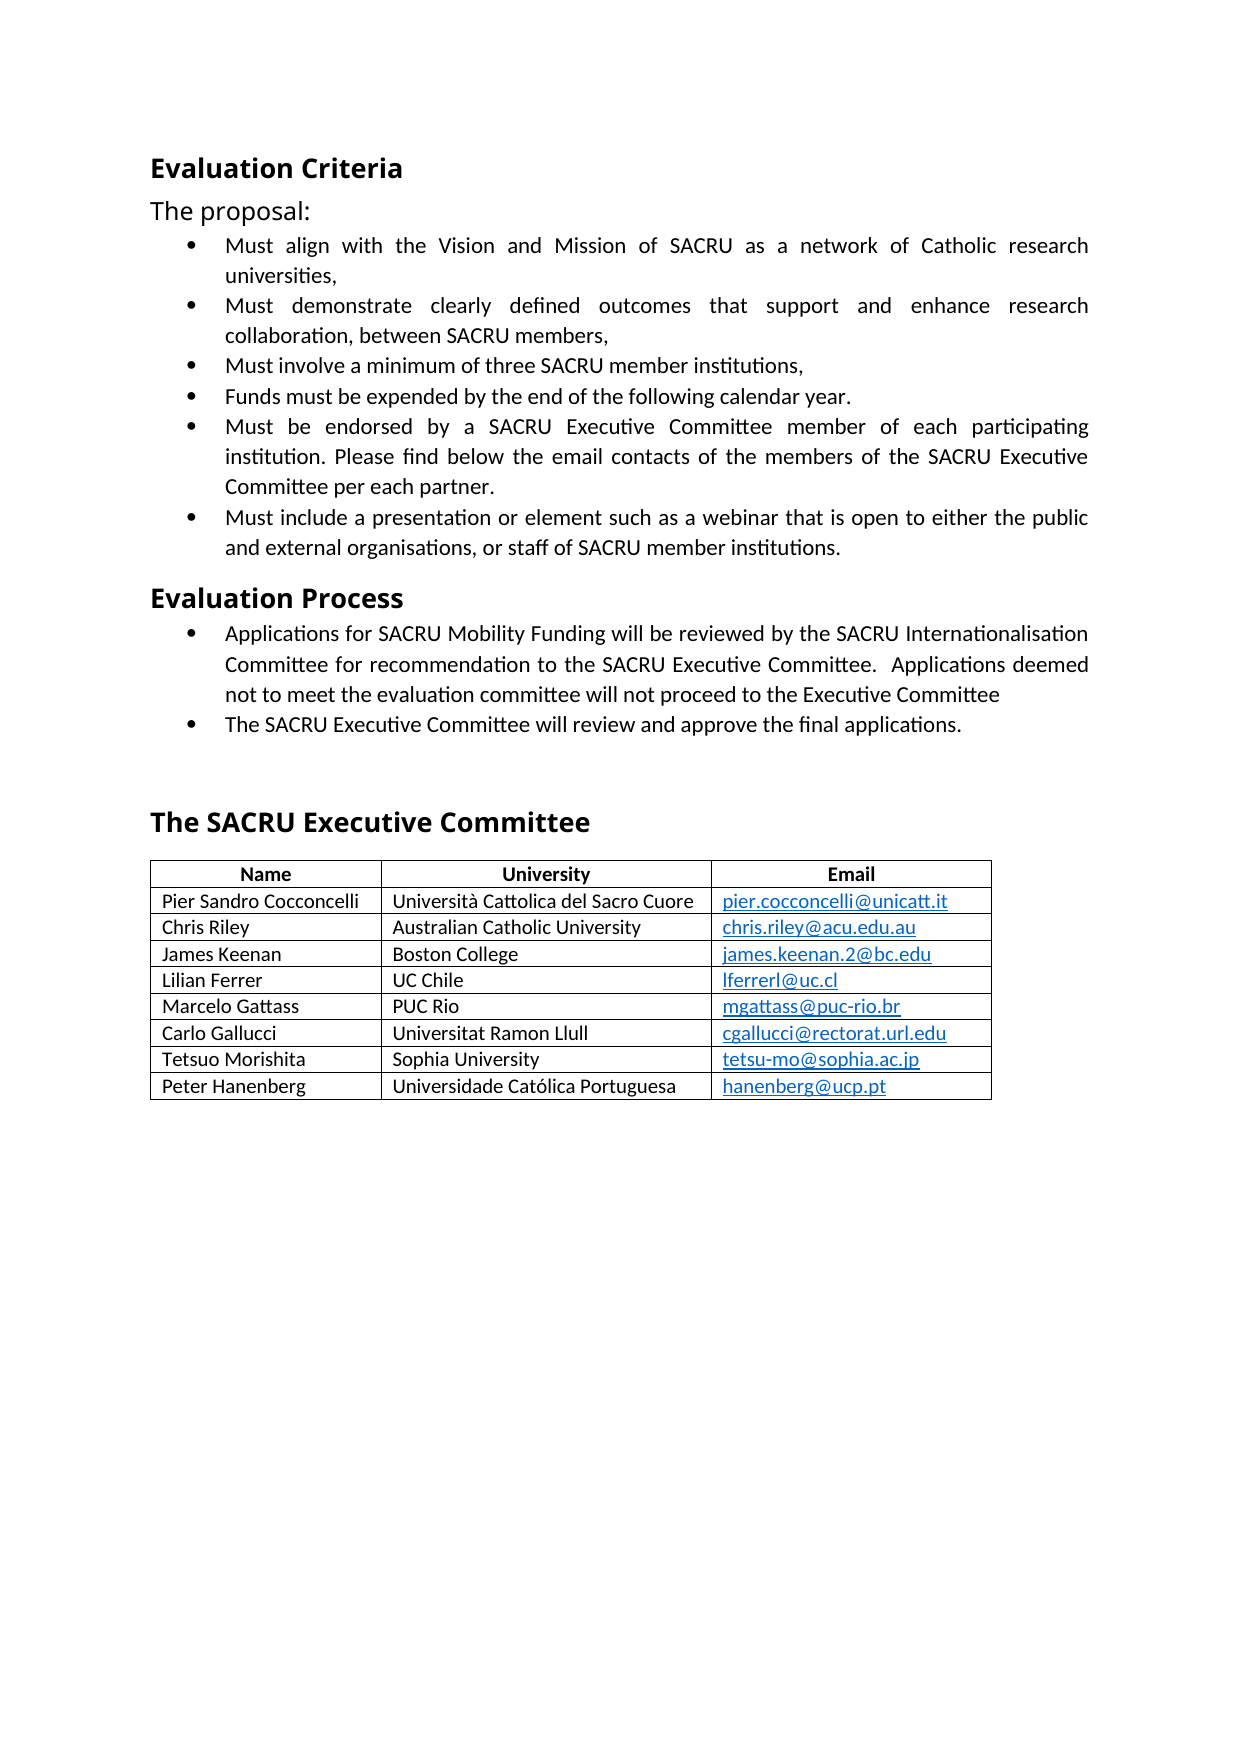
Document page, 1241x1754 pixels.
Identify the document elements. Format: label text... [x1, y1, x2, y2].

list The SACRU Executive Committee will review and approve the final applications. [187, 710, 1090, 738]
table_header Name [151, 861, 381, 887]
table_cell lferrerl@uc.cl [712, 967, 991, 993]
table_cell Marcelo Gattass [151, 994, 381, 1019]
table_cell Chris Riley [151, 914, 381, 940]
table_cell cgallucci@rectorat.url.edu [712, 1020, 991, 1046]
table_cell Tetsuo Morishita [151, 1047, 381, 1072]
table_cell Boston College [382, 941, 711, 966]
subtitle The proposal: [150, 194, 1090, 228]
list Must include a presentation or element such as a webinar that is open to either the public and external organisations, or staff of SACRU member institutions. [187, 503, 1090, 561]
table_cell Università Cattolica del Sacro Cuore [382, 888, 711, 913]
table_cell tetsu-mo@sophia.ac.jp [712, 1047, 991, 1072]
list Must be endorsed by a SACRU Executive Committee member of each participating institution. Please find below the email contacts of the members of the SACRU Executive Committee per each partner. [187, 412, 1090, 500]
table_cell chris.riley@acu.edu.au [712, 914, 991, 940]
table_cell Sophia University [382, 1047, 711, 1072]
table_cell pier.cocconcelli@unicatt.it [712, 888, 991, 913]
list Funds must be expended by the end of the following calendar year. [187, 382, 1090, 410]
subtitle Evaluation Process [150, 580, 1090, 617]
text The SACRU Executive Committee [150, 804, 1090, 841]
table_cell Universitat Ramon Llull [382, 1020, 711, 1046]
list Must align with the Vision and Mission of SACRU as a network of Catholic research universities, [187, 231, 1090, 289]
table_cell mgattass@puc-rio.br [712, 994, 991, 1019]
subtitle Evaluation Criteria [150, 150, 1090, 187]
table_header Email [712, 861, 991, 887]
table_cell hanenberg@ucp.pt [712, 1073, 991, 1098]
table_cell PUC Rio [382, 994, 711, 1019]
table_cell Lilian Ferrer [151, 967, 381, 993]
table_cell Pier Sandro Cocconcelli [151, 888, 381, 913]
list Must involve a minimum of three SACRU member institutions, [187, 352, 1090, 379]
table_cell Universidade Católica Portuguesa [382, 1073, 711, 1098]
table_header University [382, 861, 711, 887]
table_cell UC Chile [382, 967, 711, 993]
table_cell Carlo Gallucci [151, 1020, 381, 1046]
table_cell Peter Hanenberg [151, 1073, 381, 1098]
list Must demonstrate clearly defined outcomes that support and enhance research collaboration, between SACRU members, [187, 291, 1090, 349]
table_cell Australian Catholic University [382, 914, 711, 940]
table_cell James Keenan [151, 941, 381, 966]
table_cell james.keenan.2@bc.edu [712, 941, 991, 966]
list Applications for SACRU Mobility Funding will be reviewed by the SACRU Internationalisation Committee for recommendation to the SACRU Executive Committee. Applications deemed not to meet the evaluation committee will not proceed to the Executive Committee [187, 619, 1090, 708]
